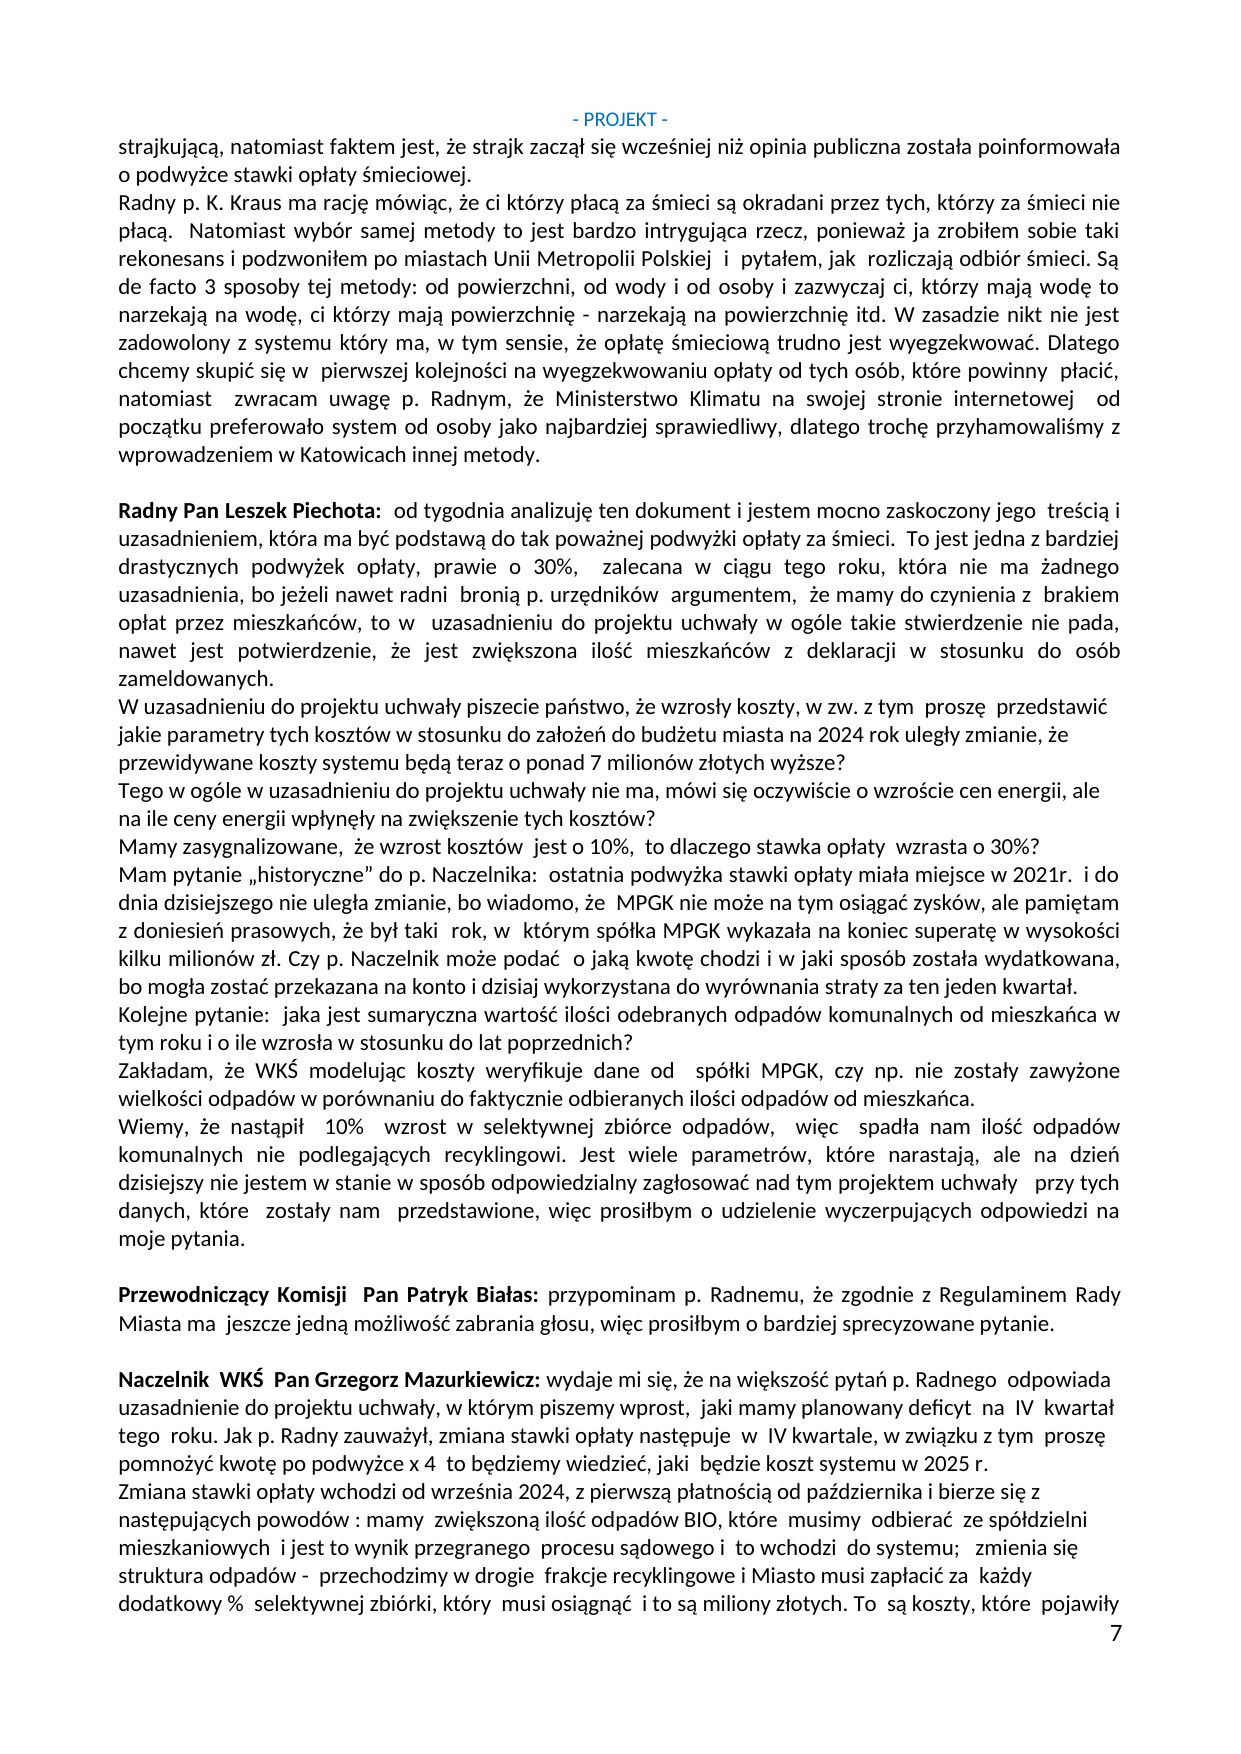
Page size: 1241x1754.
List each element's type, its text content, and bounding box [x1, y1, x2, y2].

text uzasadnienie do projektu uchwały, w którym piszemy wprost, jaki mamy planowany deficyt na IV kwartał [118, 1393, 1122, 1421]
text Mam pytanie „historyczne” do p. Naczelnika: ostatnia podwyżka stawki opłaty miała miejsce w 2021r. i do dnia dzisiejszego nie uległa zmianie, bo wiadomo, że MPGK nie może na tym osiągać zysków, ale pamiętam z doniesień prasowych, że był taki rok, w którym spółka MPGK wykazała na koniec superatę w wysokości kilku milionów zł. Czy p. Naczelnik może podać o jaką kwotę chodzi i w jaki sposób została wydatkowana, bo mogła zostać przekazana na konto i dzisiaj wykorzystana do wyrównania straty za ten jeden kwartał. [118, 860, 1122, 1000]
text dodatkowy % selektywnej zbiórki, który musi osiągnąć i to są miliony złotych. To są koszty, które pojawiły [118, 1589, 1122, 1617]
text mieszkaniowych i jest to wynik przegranego procesu sądowego i to wchodzi do systemu; zmienia się [118, 1533, 1122, 1561]
text W uzasadnieniu do projektu uchwały piszecie państwo, że wzrosły koszty, w zw. z tym proszę przedstawić jakie parametry tych kosztów w stosunku do założeń do budżetu miasta na 2024 rok uległy zmianie, że przewidywane koszty systemu będą teraz o ponad 7 milionów złotych wyższe? [118, 692, 1122, 776]
text Radny Pan Leszek Piechota: od tygodnia analizuję ten dokument i jestem mocno zaskoczony jego treścią i uzasadnieniem, która ma być podstawą do tak poważnej podwyżki opłaty za śmieci. To jest jedna z bardziej drastycznych podwyżek opłaty, prawie o 30%, zalecana w ciągu tego roku, która nie ma żadnego uzasadnienia, bo jeżeli nawet radni bronią p. urzędników argumentem, że mamy do czynienia z brakiem opłat przez mieszkańców, to w uzasadnieniu do projektu uchwały w ogóle takie stwierdzenie nie pada, nawet jest potwierdzenie, że jest zwiększona ilość mieszkańców z deklaracji w stosunku do osób zameldowanych. [118, 496, 1122, 692]
text Zakładam, że WKŚ modelując koszty weryfikuje dane od spółki MPGK, czy np. nie zostały zawyżone wielkości odpadów w porównaniu do faktycznie odbieranych ilości odpadów od mieszkańca. [118, 1056, 1122, 1112]
text pomnożyć kwotę po podwyżce x 4 to będziemy wiedzieć, jaki będzie koszt systemu w 2025 r. [118, 1449, 1122, 1477]
text Kolejne pytanie: jaka jest sumaryczna wartość ilości odebranych odpadów komunalnych od mieszkańca w tym roku i o ile wzrosła w stosunku do lat poprzednich? [118, 1000, 1122, 1056]
text Zmiana stawki opłaty wchodzi od września 2024, z pierwszą płatnością od października i bierze się z [118, 1477, 1122, 1505]
text następujących powodów : mamy zwiększoną ilość odpadów BIO, które musimy odbierać ze spółdzielni [118, 1505, 1122, 1533]
text tego roku. Jak p. Radny zauważył, zmiana stawki opłaty następuje w IV kwartale, w związku z tym proszę [118, 1421, 1122, 1449]
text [118, 132, 1122, 188]
text Tego w ogóle w uzasadnieniu do projektu uchwały nie ma, mówi się oczywiście o wzroście cen energii, ale na ile ceny energii wpłynęły na zwiększenie tych kosztów? [118, 776, 1122, 832]
text Wiemy, że nastąpił 10% wzrost w selektywnej zbiórce odpadów, więc spadła nam ilość odpadów komunalnych nie podlegających recyklingowi. Jest wiele parametrów, które narastają, ale na dzień dzisiejszy nie jestem w stanie w sposób odpowiedzialny zagłosować nad tym projektem uchwały przy tych danych, które zostały nam przedstawione, więc prosiłbym o udzielenie wyczerpujących odpowiedzi na moje pytania. [118, 1112, 1122, 1253]
text Mamy zasygnalizowane, że wzrost kosztów jest o 10%, to dlaczego stawka opłaty wzrasta o 30%? [118, 832, 1122, 860]
text Naczelnik WKŚ Pan Grzegorz Mazurkiewicz: wydaje mi się, że na większość pytań p. Radnego odpowiada [118, 1365, 1122, 1393]
text struktura odpadów - przechodzimy w drogie frakcje recyklingowe i Miasto musi zapłacić za każdy [118, 1561, 1122, 1589]
text Przewodniczący Komisji Pan Patryk Białas: przypominam p. Radnemu, że zgodnie z Regulaminem Rady Miasta ma jeszcze jedną możliwość zabrania głosu, więc prosiłbym o bardziej sprecyzowane pytanie. [118, 1281, 1122, 1337]
text Radny p. K. Kraus ma rację mówiąc, że ci którzy płacą za śmieci są okradani przez tych, którzy za śmieci nie płacą. Natomiast wybór samej metody to jest bardzo intrygująca rzecz, ponieważ ja zrobiłem sobie taki rekonesans i podzwoniłem po miastach Unii Metropolii Polskiej i pytałem, jak rozliczają odbiór śmieci. Są de facto 3 sposoby tej metody: od powierzchni, od wody i od osoby i zazwyczaj ci, którzy mają wodę to narzekają na wodę, ci którzy mają powierzchnię - narzekają na powierzchnię itd. W zasadzie nikt nie jest zadowolony z systemu który ma, w tym sensie, że opłatę śmieciową trudno jest wyegzekwować. Dlatego chcemy skupić się w pierwszej kolejności na wyegzekwowaniu opłaty od tych osób, które powinny płacić, natomiast zwracam uwagę p. Radnym, że Ministerstwo Klimatu na swojej stronie internetowej od początku preferowało system od osoby jako najbardziej sprawiedliwy, dlatego trochę przyhamowaliśmy z wprowadzeniem w Katowicach innej metody. [118, 188, 1122, 468]
